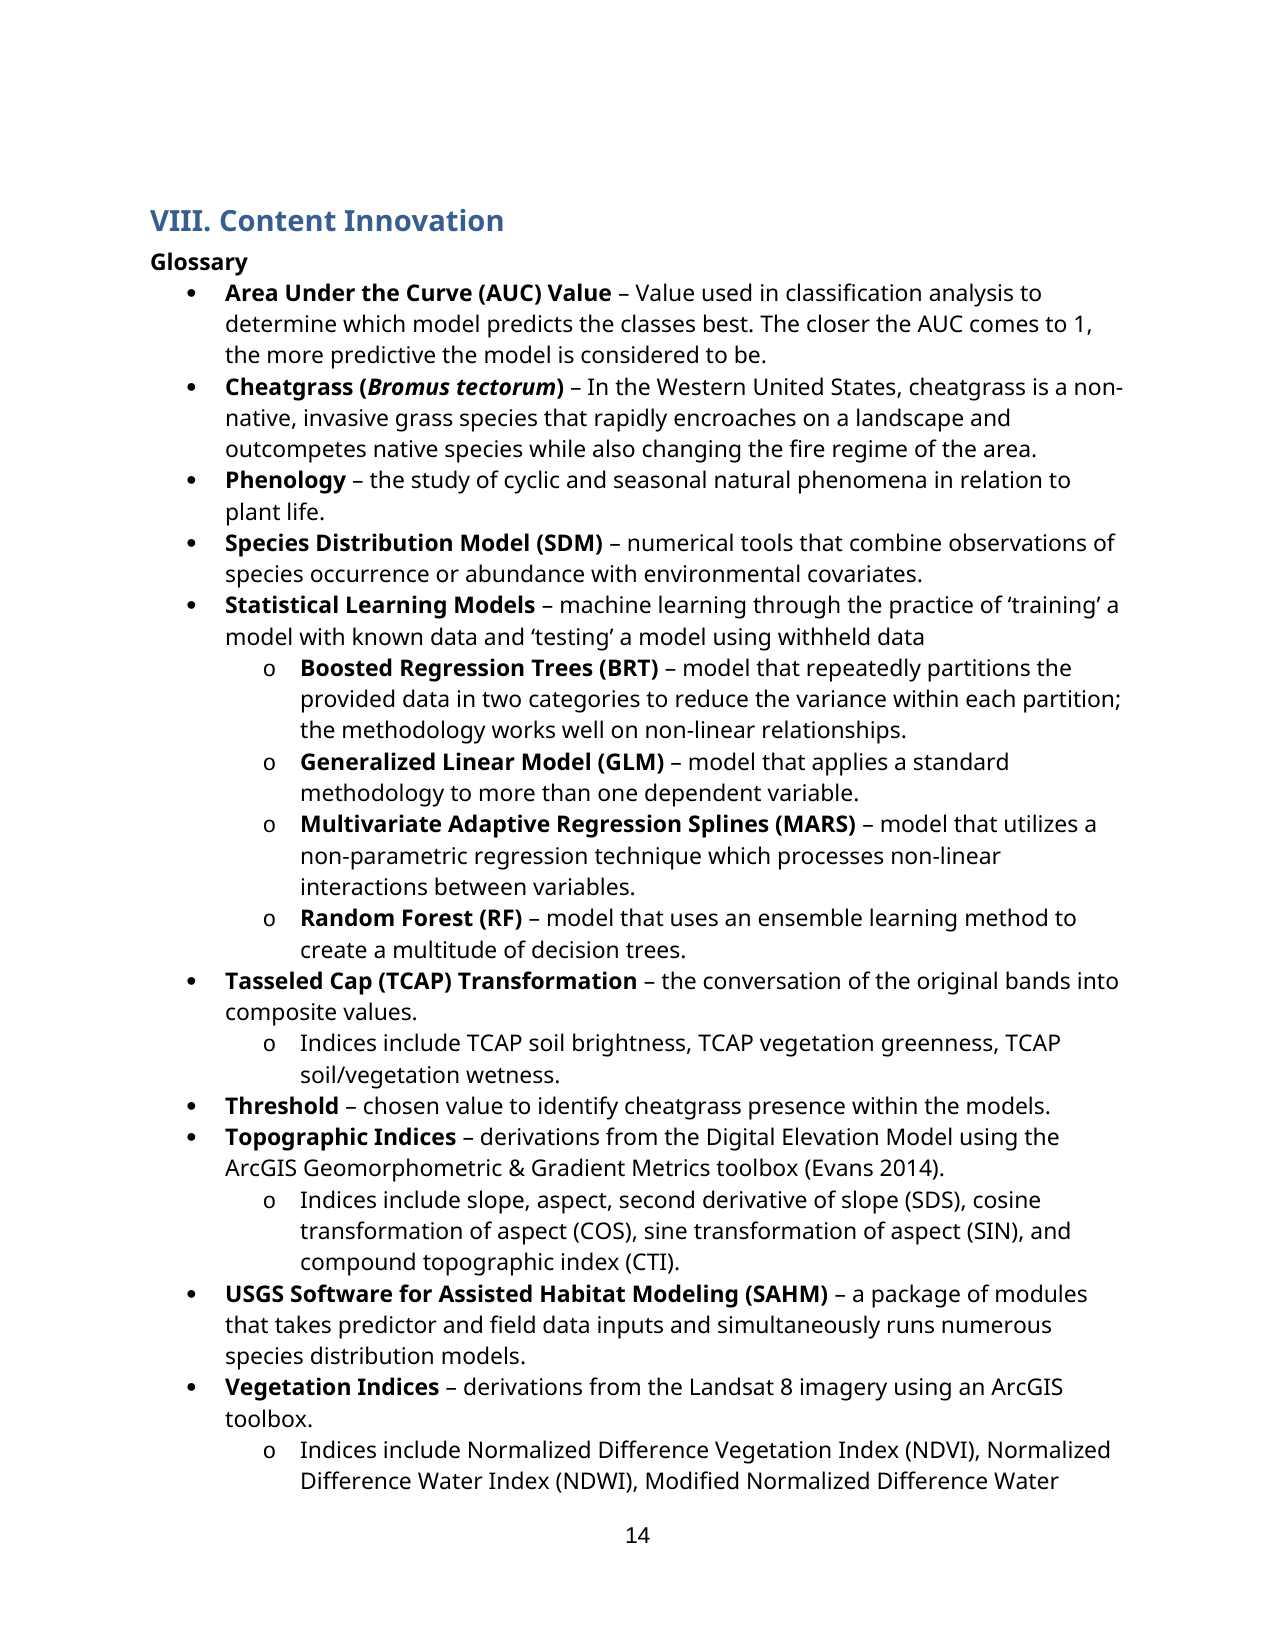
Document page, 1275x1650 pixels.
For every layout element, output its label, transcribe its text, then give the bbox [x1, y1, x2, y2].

list Statistical Learning Models – machine learning through the practice of ‘training’ a model with known data and ‘testing’ a model using withheld data [187, 589, 1125, 652]
text Glossary [150, 246, 1125, 277]
list Indices include slope, aspect, second derivative of slope (SDS), cosine transformation of aspect (COS), sine transformation of aspect (SIN), and compound topographic index (CTI). [262, 1184, 1125, 1277]
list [262, 1434, 1125, 1496]
list Boosted Regression Trees (BRT) – model that repeatedly partitions the provided data in two categories to reduce the variance within each partition; the methodology works well on non-linear relationships. [262, 652, 1125, 746]
list Area Under the Curve (AUC) Value – Value used in classification analysis to determine which model predicts the classes best. The closer the AUC comes to 1, the more predictive the model is considered to be. [187, 277, 1125, 371]
list Threshold – chosen value to identify cheatgrass presence within the models. [187, 1090, 1125, 1121]
list Tasseled Cap (TCAP) Transformation – the conversation of the original bands into composite values. [187, 965, 1125, 1027]
list Phenology – the study of cyclic and seasonal natural phenomena in relation to plant life. [187, 464, 1125, 527]
list Indices include TCAP soil brightness, TCAP vegetation greenness, TCAP soil/vegetation wetness. [262, 1027, 1125, 1090]
list Multivariate Adaptive Regression Splines (MARS) – model that utilizes a non-parametric regression technique which processes non-linear interactions between variables. [262, 808, 1125, 902]
list Species Distribution Model (SDM) – numerical tools that combine observations of species occurrence or abundance with environmental covariates. [187, 527, 1125, 589]
list USGS Software for Assisted Habitat Modeling (SAHM) – a package of modules that takes predictor and field data inputs and simultaneously runs numerous species distribution models. [187, 1277, 1125, 1371]
list Generalized Linear Model (GLM) – model that applies a standard methodology to more than one dependent variable. [262, 746, 1125, 808]
subtitle VIII. Content Innovation [150, 200, 1125, 240]
list Random Forest (RF) – model that uses an ensemble learning method to create a multitude of decision trees. [262, 902, 1125, 965]
list Vegetation Indices – derivations from the Landsat 8 imagery using an ArcGIS toolbox. [187, 1371, 1125, 1434]
list Cheatgrass (Bromus tectorum) – In the Western United States, cheatgrass is a non-native, invasive grass species that rapidly encroaches on a landscape and outcompetes native species while also changing the fire regime of the area. [187, 371, 1125, 464]
list Topographic Indices – derivations from the Digital Elevation Model using the ArcGIS Geomorphometric & Gradient Metrics toolbox (Evans 2014). [187, 1121, 1125, 1184]
